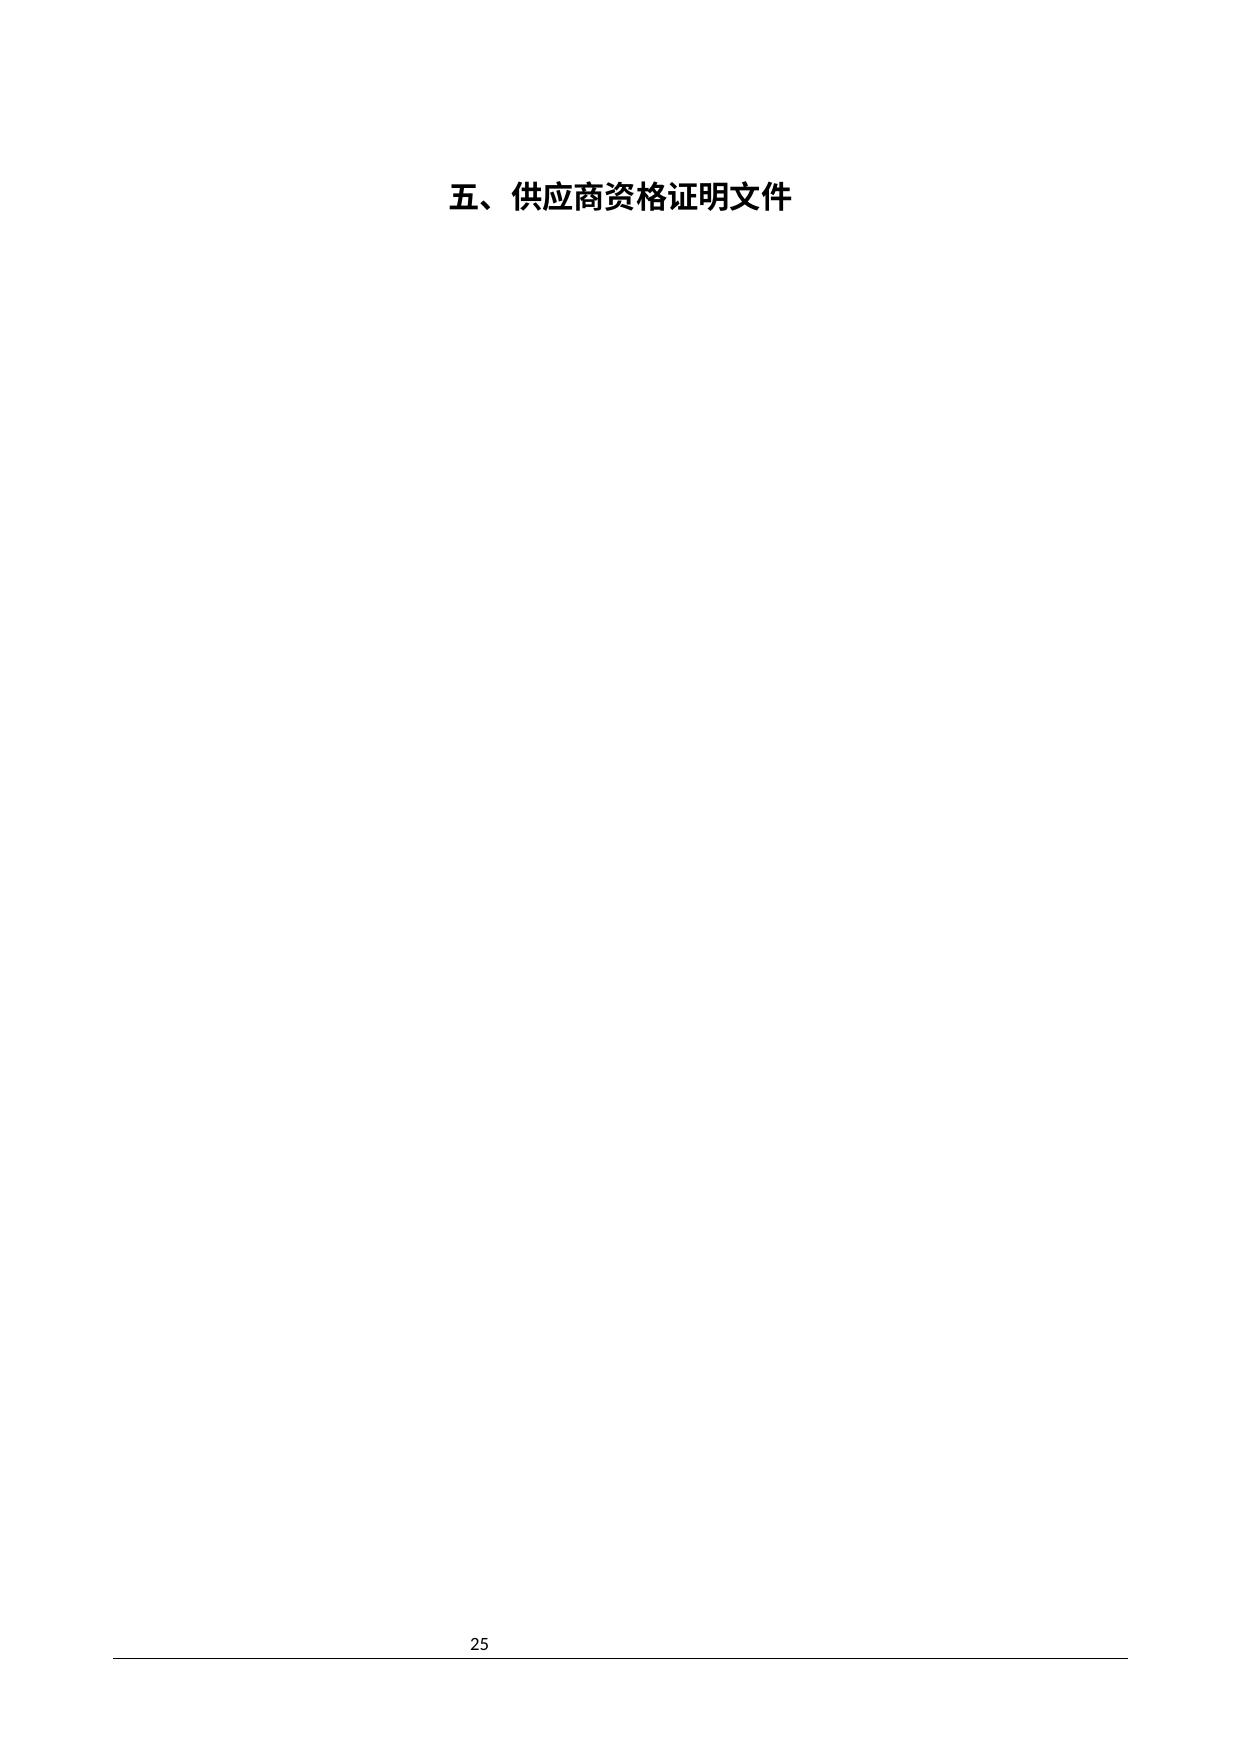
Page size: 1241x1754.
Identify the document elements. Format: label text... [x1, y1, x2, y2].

subtitle 五、供应商资格证明文件 [112, 162, 1128, 227]
